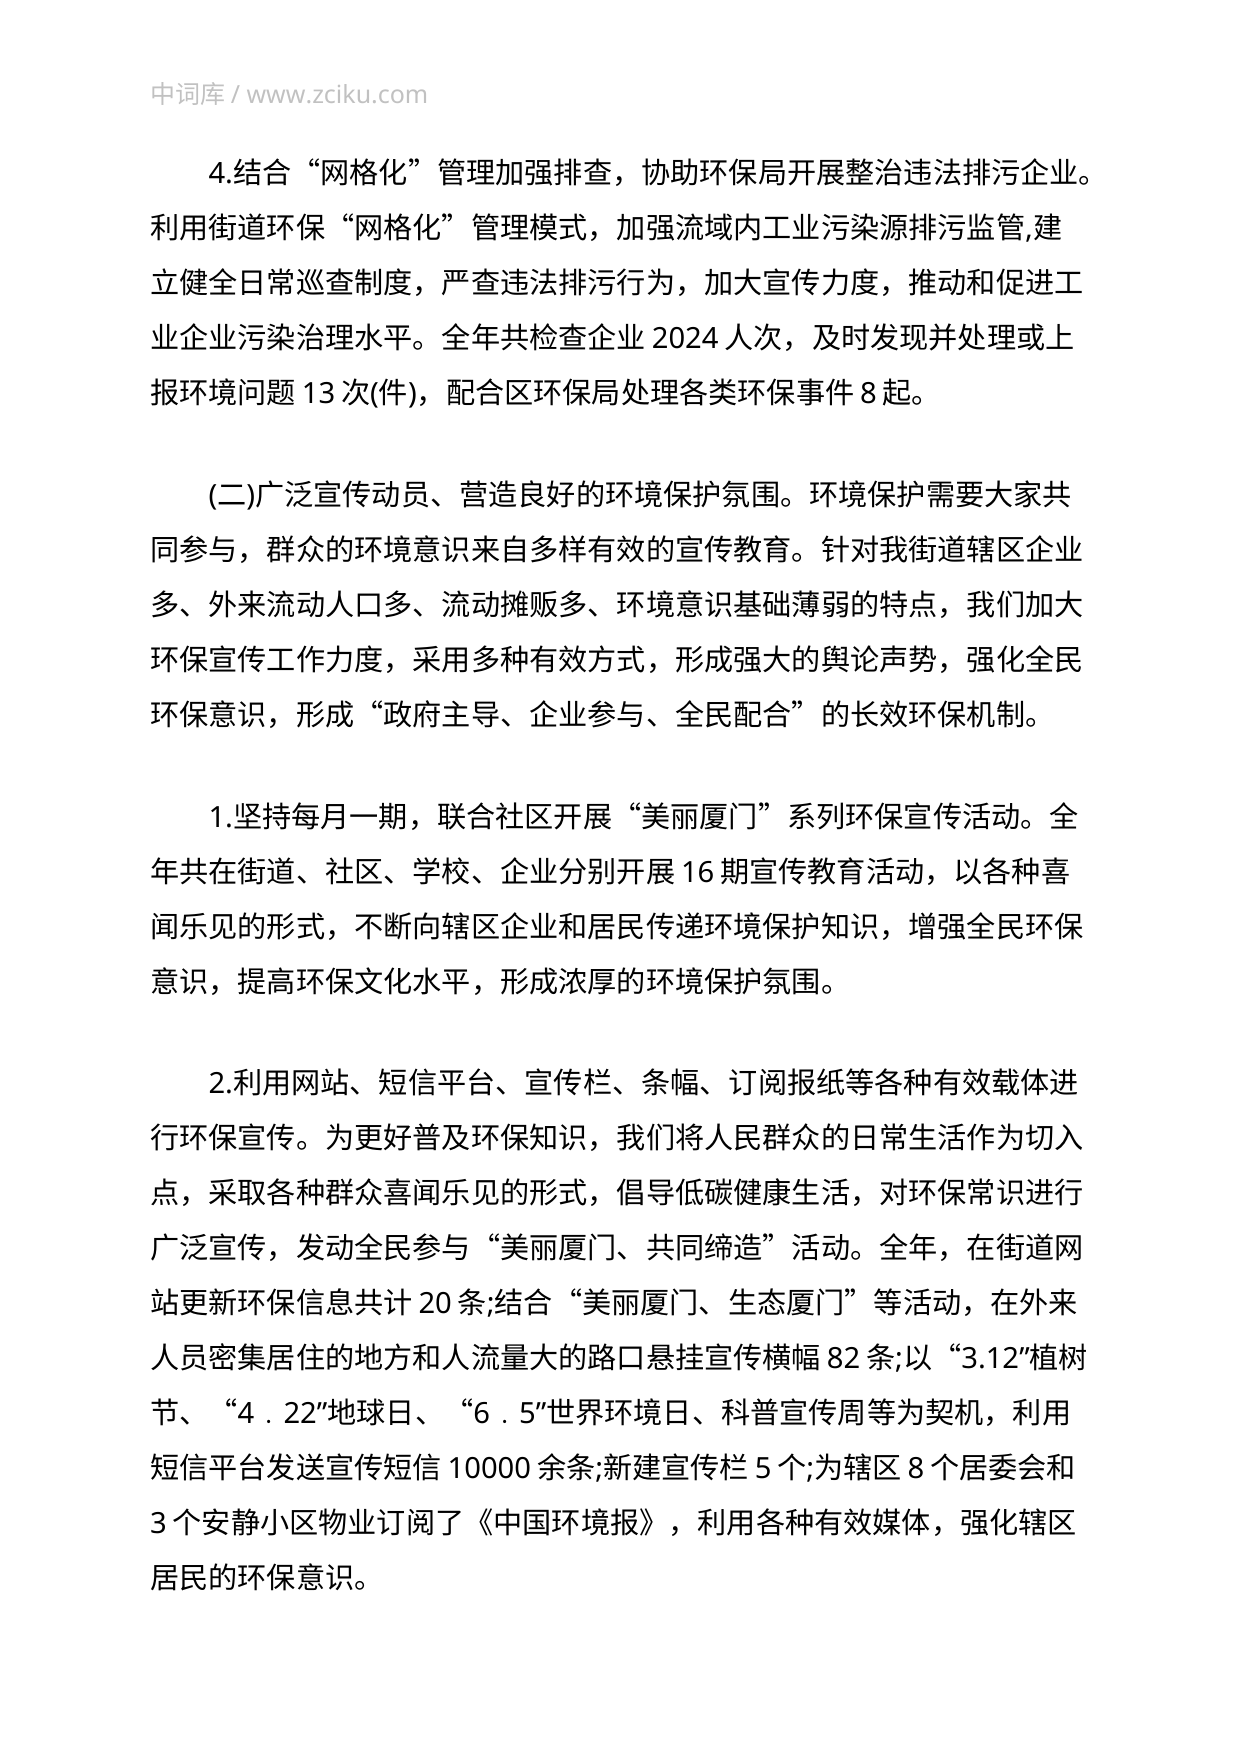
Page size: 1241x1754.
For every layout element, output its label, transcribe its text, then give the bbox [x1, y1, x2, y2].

text 2.利用网站、短信平台、宣传栏、条幅、订阅报纸等各种有效载体进行环保宣传。为更好普及环保知识，我们将人民群众的日常生活作为切入点，采取各种群众喜闻乐见的形式，倡导低碳健康生活，对环保常识进行广泛宣传，发动全民参与“美丽厦门、共同缔造”活动。全年，在街道网站更新环保信息共计20条;结合“美丽厦门、生态厦门”等活动，在外来人员密集居住的地方和人流量大的路口悬挂宣传横幅82条;以“3.12”植树节、“4﹒22”地球日、“6﹒5”世界环境日、科普宣传周等为契机，利用短信平台发送宣传短信10000余条;新建宣传栏5个;为辖区8个居委会和3个安静小区物业订阅了《中国环境报》，利用各种有效媒体，强化辖区居民的环保意识。 [150, 1060, 1090, 1597]
text (二)广泛宣传动员、营造良好的环境保护氛围。环境保护需要大家共同参与，群众的环境意识来自多样有效的宣传教育。针对我街道辖区企业多、外来流动人口多、流动摊贩多、环境意识基础薄弱的特点，我们加大环保宣传工作力度，采用多种有效方式，形成强大的舆论声势，强化全民环保意识，形成“政府主导、企业参与、全民配合”的长效环保机制。 [150, 472, 1090, 734]
text 4.结合“网格化”管理加强排查，协助环保局开展整治违法排污企业。利用街道环保“网格化”管理模式，加强流域内工业污染源排污监管,建立健全日常巡查制度，严查违法排污行为，加大宣传力度，推动和促进工业企业污染治理水平。全年共检查企业2024人次，及时发现并处理或上报环境问题13次(件)，配合区环保局处理各类环保事件8起。 [150, 150, 1090, 412]
text 1.坚持每月一期，联合社区开展“美丽厦门”系列环保宣传活动。全年共在街道、社区、学校、企业分别开展16期宣传教育活动，以各种喜闻乐见的形式，不断向辖区企业和居民传递环境保护知识，增强全民环保意识，提高环保文化水平，形成浓厚的环境保护氛围。 [150, 793, 1090, 1001]
